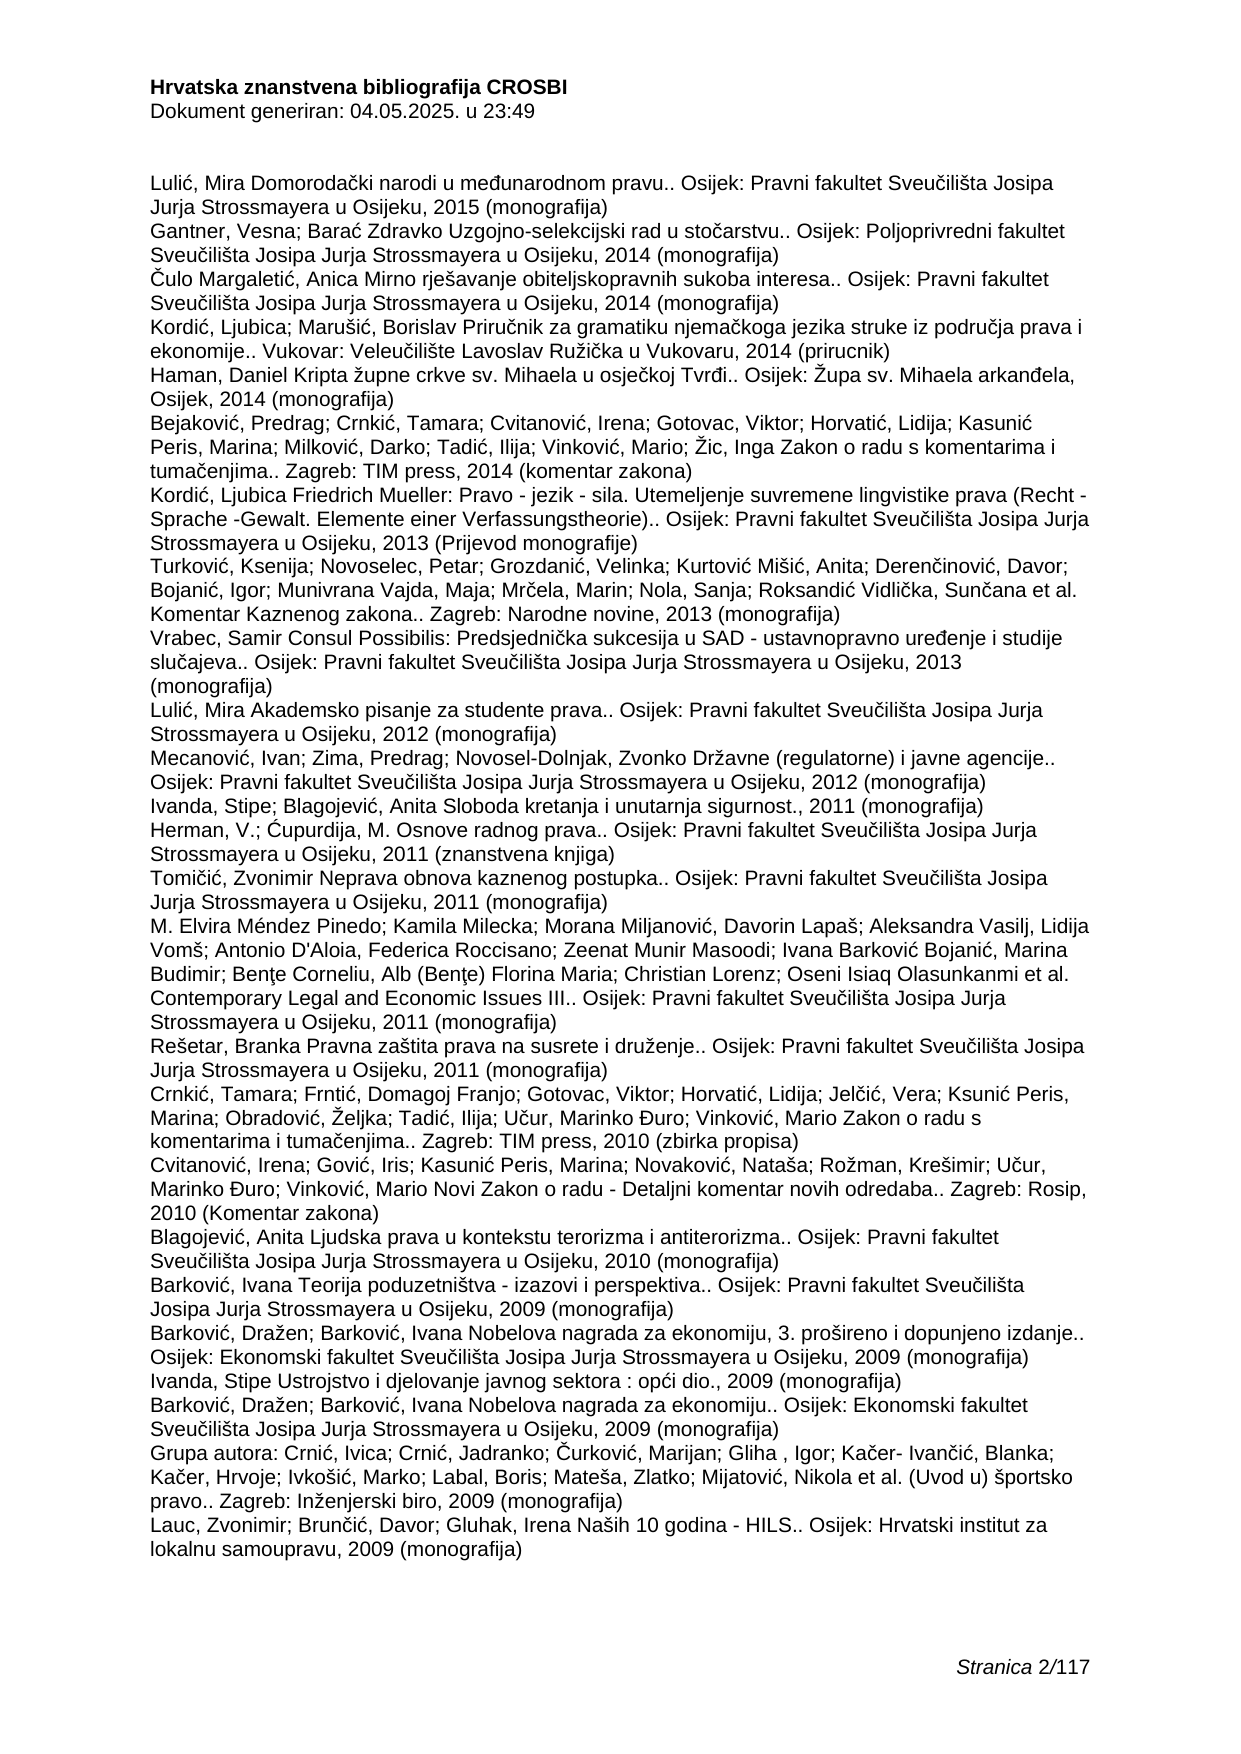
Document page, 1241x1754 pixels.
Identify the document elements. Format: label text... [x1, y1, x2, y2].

text Herman, V.; Ćupurdija, M. [150, 818, 1090, 866]
text Bejaković, Predrag; Crnkić, Tamara; Cvitanović, Irena; Gotovac, Viktor; Horvatić, Lidija; Kasunić Peris, Marina; Milković, Darko; Tadić, Ilija; Vinković, Mario; Žic, Inga [150, 411, 1090, 482]
text Haman, Daniel [150, 363, 1090, 411]
text Cvitanović, Irena; Gović, Iris; Kasunić Peris, Marina; Novaković, Nataša; Rožman, Krešimir; Učur, Marinko Đuro; Vinković, Mario [150, 1153, 1090, 1225]
text Lulić, Mira [150, 698, 1090, 746]
text Rešetar, Branka [150, 1033, 1090, 1081]
text Ivanda, Stipe; Blagojević, Anita [150, 794, 1090, 818]
text Mecanović, Ivan; Zima, Predrag; Novosel-Dolnjak, Zvonko [150, 746, 1090, 794]
text M. Elvira Méndez Pinedo; Kamila Milecka; Morana Miljanović, Davorin Lapaš; Aleksandra Vasilj, Lidija Vomš; Antonio D'Aloia, Federica Roccisano; Zeenat Munir Masoodi; Ivana Barković Bojanić, Marina Budimir; Benţe Corneliu, Alb (Benţe) Florina Maria; Christian Lorenz; Oseni Isiaq Olasunkanmi et al. [150, 914, 1090, 1033]
text Barković, Ivana [150, 1273, 1090, 1321]
text Gantner, Vesna; Barać Zdravko [150, 219, 1090, 267]
text Turković, Ksenija; Novoselec, Petar; Grozdanić, Velinka; Kurtović Mišić, Anita; Derenčinović, Davor; Bojanić, Igor; Munivrana Vajda, Maja; Mrčela, Marin; Nola, Sanja; Roksandić Vidlička, Sunčana et al. [150, 554, 1090, 626]
text Čulo Margaletić, Anica [150, 267, 1090, 315]
text Kordić, Ljubica; Marušić, Borislav [150, 315, 1090, 363]
text Barković, Dražen; Barković, Ivana [150, 1393, 1090, 1441]
text Vrabec, Samir [150, 626, 1090, 698]
text Blagojević, Anita [150, 1225, 1090, 1273]
text Ivanda, Stipe [150, 1369, 1090, 1393]
text Barković, Dražen; Barković, Ivana [150, 1321, 1090, 1369]
text Lulić, Mira [150, 171, 1090, 219]
text Crnkić, Tamara; Frntić, Domagoj Franjo; Gotovac, Viktor; Horvatić, Lidija; Jelčić, Vera; Ksunić Peris, Marina; Obradović, Željka; Tadić, Ilija; Učur, Marinko Đuro; Vinković, Mario [150, 1081, 1090, 1153]
text Tomičić, Zvonimir [150, 866, 1090, 914]
text Lauc, Zvonimir; Brunčić, Davor; Gluhak, Irena [150, 1513, 1090, 1561]
text Grupa autora: Crnić, Ivica; Crnić, Jadranko; Čurković, Marijan; Gliha , Igor; Kačer- Ivančić, Blanka; Kačer, Hrvoje; Ivkošić, Marko; Labal, Boris; Mateša, Zlatko; Mijatović, Nikola et al. [150, 1441, 1090, 1513]
text Kordić, Ljubica [150, 482, 1090, 554]
